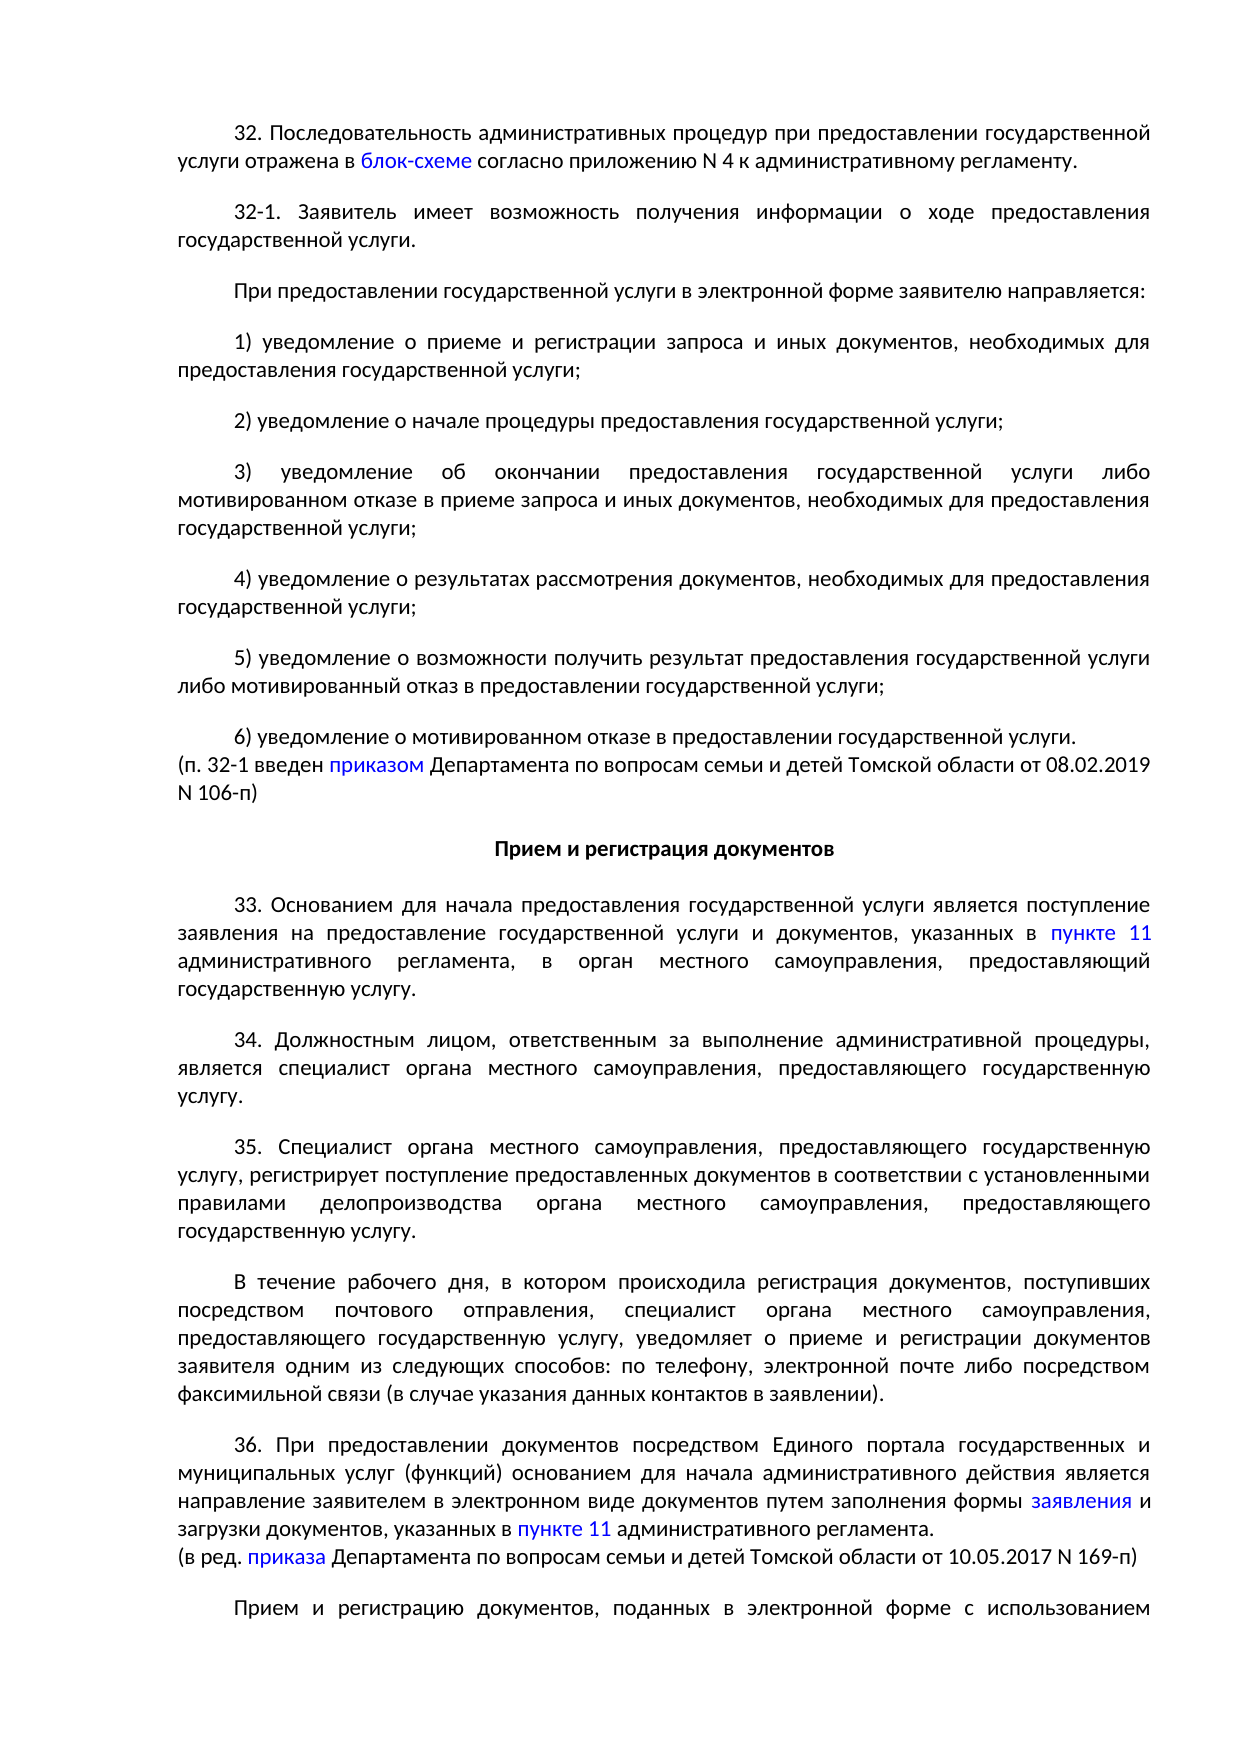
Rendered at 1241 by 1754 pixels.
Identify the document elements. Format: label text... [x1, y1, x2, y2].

text 35. Специалист органа местного самоуправления, предоставляющего государственную услугу, регистрирует поступление предоставленных документов в соответствии с установленными правилами делопроизводства органа местного самоуправления, предоставляющего государственную услугу. [177, 1132, 1152, 1244]
text (в ред. приказа Департамента по вопросам семьи и детей Томской области от 10.05.2017 N 169-п) [177, 1542, 1152, 1570]
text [177, 1593, 1152, 1621]
text В течение рабочего дня, в котором происходила регистрация документов, поступивших посредством почтового отправления, специалист органа местного самоуправления, предоставляющего государственную услугу, уведомляет о приеме и регистрации документов заявителя одним из следующих способов: по телефону, электронной почте либо посредством факсимильной связи (в случае указания данных контактов в заявлении). [177, 1267, 1152, 1407]
text 6) уведомление о мотивированном отказе в предоставлении государственной услуги. [177, 722, 1152, 750]
text 5) уведомление о возможности получить результат предоставления государственной услуги либо мотивированный отказ в предоставлении государственной услуги; [177, 643, 1152, 699]
text (п. 32-1 введен приказом Департамента по вопросам семьи и детей Томской области от 08.02.2019 N 106-п) [177, 750, 1152, 806]
text 33. Основанием для начала предоставления государственной услуги является поступление заявления на предоставление государственной услуги и документов, указанных в пункте 11 административного регламента, в орган местного самоуправления, предоставляющий государственную услугу. [177, 890, 1152, 1002]
text 3) уведомление об окончании предоставления государственной услуги либо мотивированном отказе в приеме запроса и иных документов, необходимых для предоставления государственной услуги; [177, 457, 1152, 541]
text 32. Последовательность административных процедур при предоставлении государственной услуги отражена в блок-схеме согласно приложению N 4 к административному регламенту. [177, 118, 1152, 174]
title Прием и регистрация документов [177, 834, 1152, 862]
text 32-1. Заявитель имеет возможность получения информации о ходе предоставления государственной услуги. [177, 197, 1152, 253]
text 2) уведомление о начале процедуры предоставления государственной услуги; [177, 406, 1152, 434]
text 4) уведомление о результатах рассмотрения документов, необходимых для предоставления государственной услуги; [177, 564, 1152, 620]
text 36. При предоставлении документов посредством Единого портала государственных и муниципальных услуг (функций) основанием для начала административного действия является направление заявителем в электронном виде документов путем заполнения формы заявления и загрузки документов, указанных в пункте 11 административного регламента. [177, 1430, 1152, 1542]
text 1) уведомление о приеме и регистрации запроса и иных документов, необходимых для предоставления государственной услуги; [177, 327, 1152, 383]
text При предоставлении государственной услуги в электронной форме заявителю направляется: [177, 276, 1152, 304]
text 34. Должностным лицом, ответственным за выполнение административной процедуры, является специалист органа местного самоуправления, предоставляющего государственную услугу. [177, 1025, 1152, 1109]
